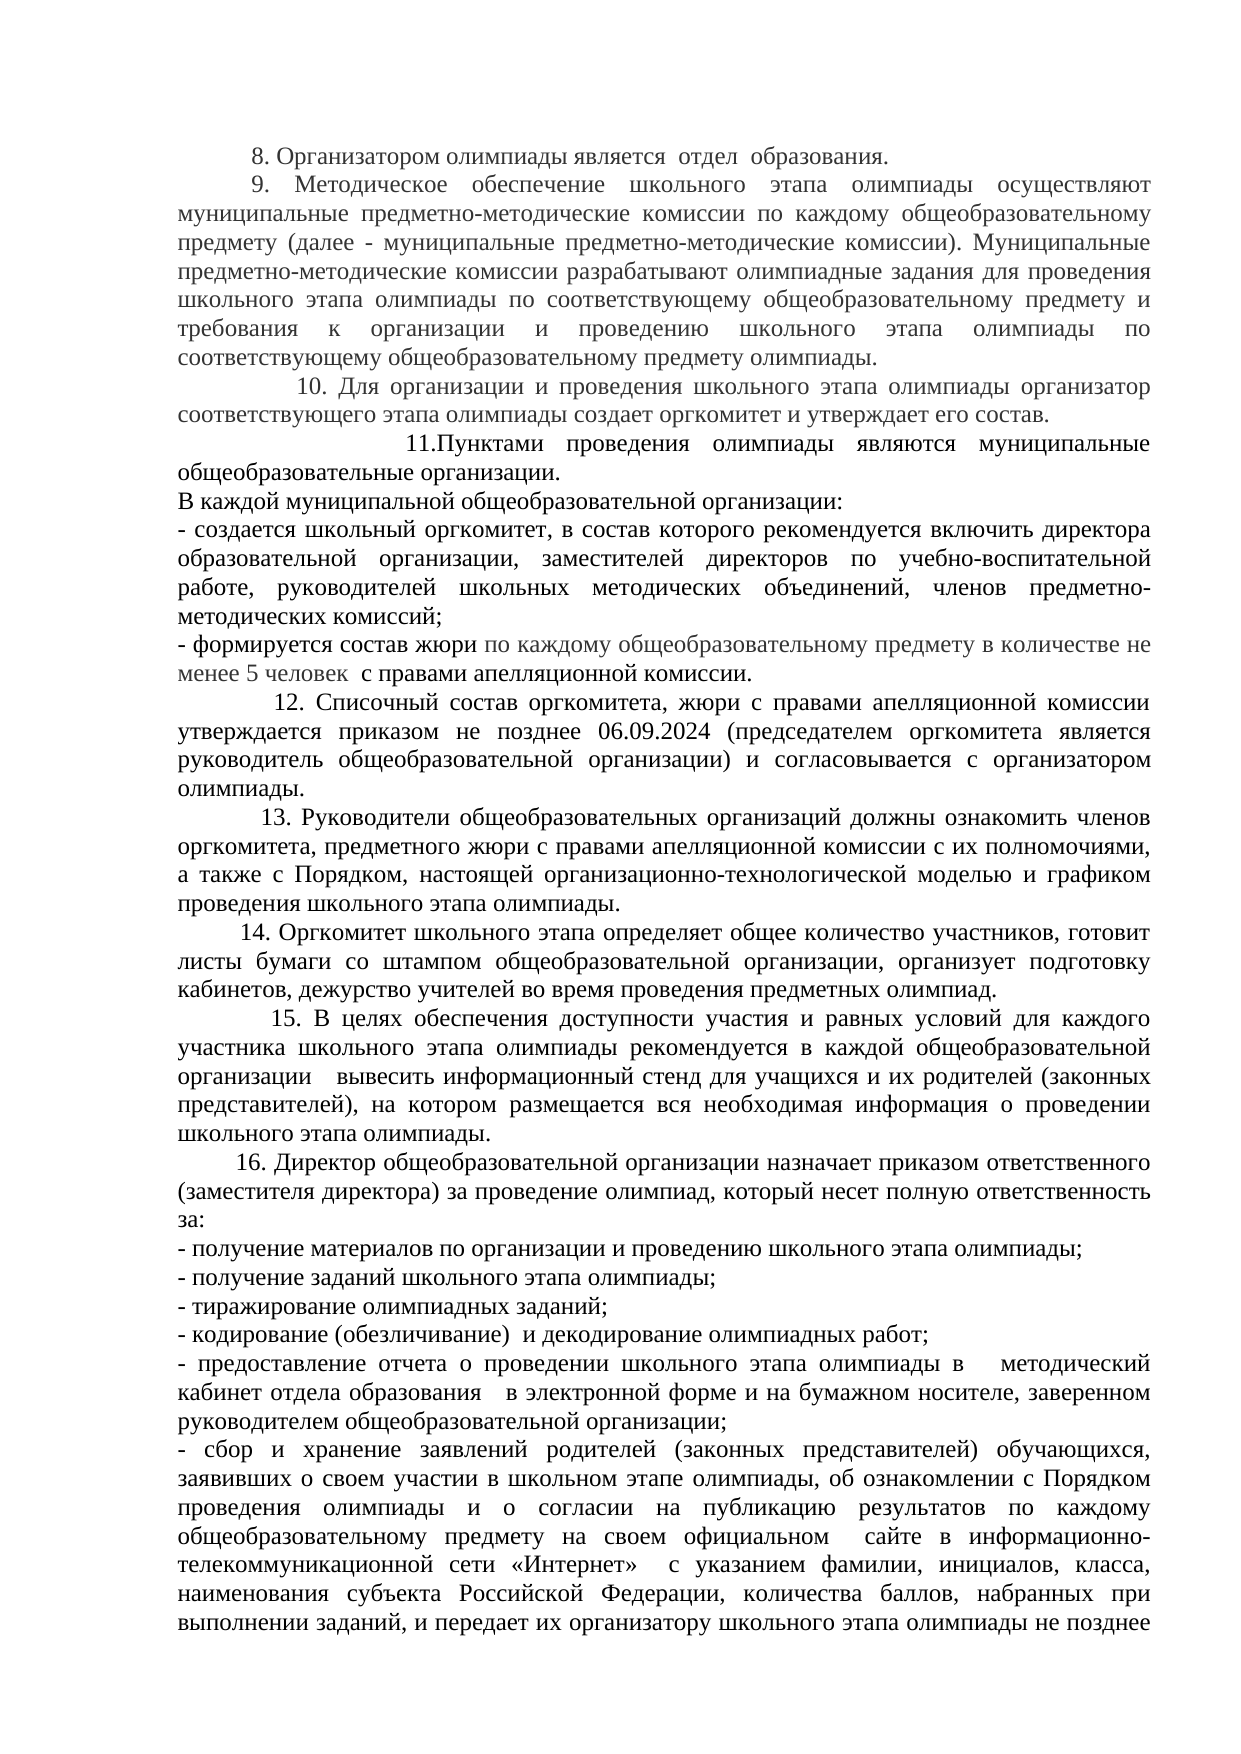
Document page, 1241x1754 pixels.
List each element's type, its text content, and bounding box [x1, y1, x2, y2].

text 16. Директор общеобразовательной организации назначает приказом ответственного (заместителя директора) за проведение олимпиад, который несет полную ответственность за: [177, 1147, 1152, 1233]
text - тиражирование олимпиадных заданий; [177, 1291, 1152, 1319]
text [177, 1434, 1152, 1636]
text 11.Пунктами проведения олимпиады являются муниципальные общеобразовательные организации. [177, 428, 1152, 486]
text 14. Оргкомитет школьного этапа определяет общее количество участников, готовит листы бумаги со штампом общеобразовательной организации, организует подготовку кабинетов, дежурство учителей во время проведения предметных олимпиад. [177, 917, 1152, 1003]
text 15. В целях обеспечения доступности участия и равных условий для каждого участника школьного этапа олимпиады рекомендуется в каждой общеобразовательной организации вывесить информационный стенд для учащихся и их родителей (законных представителей), на котором размещается вся необходимая информация о проведении школьного этапа олимпиады. [177, 1003, 1152, 1147]
text 8. Организатором олимпиады является отдел образования. [177, 141, 1152, 169]
text - формируется состав жюри по каждому общеобразовательному предмету в количестве не менее 5 человек с правами апелляционной комиссии. [177, 629, 1152, 687]
text - создается школьный оргкомитет, в состав которого рекомендуется включить директора образовательной организации, заместителей директоров по учебно-воспитательной работе, руководителей школьных методических объединений, членов предметно-методических комиссий; [177, 514, 1152, 629]
text - кодирование (обезличивание) и декодирование олимпиадных работ; [177, 1319, 1152, 1348]
text В каждой муниципальной общеобразовательной организации: [177, 486, 1152, 514]
text 13. Руководители общеобразовательных организаций должны ознакомить членов оргкомитета, предметного жюри с правами апелляционной комиссии с их полномочиями, а также с Порядком, настоящей организационно-технологической моделью и графиком проведения школьного этапа олимпиады. [177, 802, 1152, 917]
text 10. Для организации и проведения школьного этапа олимпиады организатор соответствующего этапа олимпиады создает оргкомитет и утверждает его состав. [177, 371, 1152, 428]
text 12. Списочный состав оргкомитета, жюри с правами апелляционной комиссии утверждается приказом не позднее 06.09.2024 (председателем оргкомитета является руководитель общеобразовательной организации) и согласовывается с организатором олимпиады. [177, 687, 1152, 802]
text - предоставление отчета о проведении школьного этапа олимпиады в методический кабинет отдела образования в электронной форме и на бумажном носителе, заверенном руководителем общеобразовательной организации; [177, 1348, 1152, 1434]
text - получение заданий школьного этапа олимпиады; [177, 1262, 1152, 1291]
text - получение материалов по организации и проведению школьного этапа олимпиады; [177, 1233, 1152, 1262]
text 9. Методическое обеспечение школьного этапа олимпиады осуществляют муниципальные предметно-методические комиссии по каждому общеобразовательному предмету (далее - муниципальные предметно-методические комиссии). Муниципальные предметно-методические комиссии разрабатывают олимпиадные задания для проведения школьного этапа олимпиады по соответствующему общеобразовательному предмету и требования к организации и проведению школьного этапа олимпиады по соответствующему общеобразовательному предмету олимпиады. [177, 169, 1152, 371]
